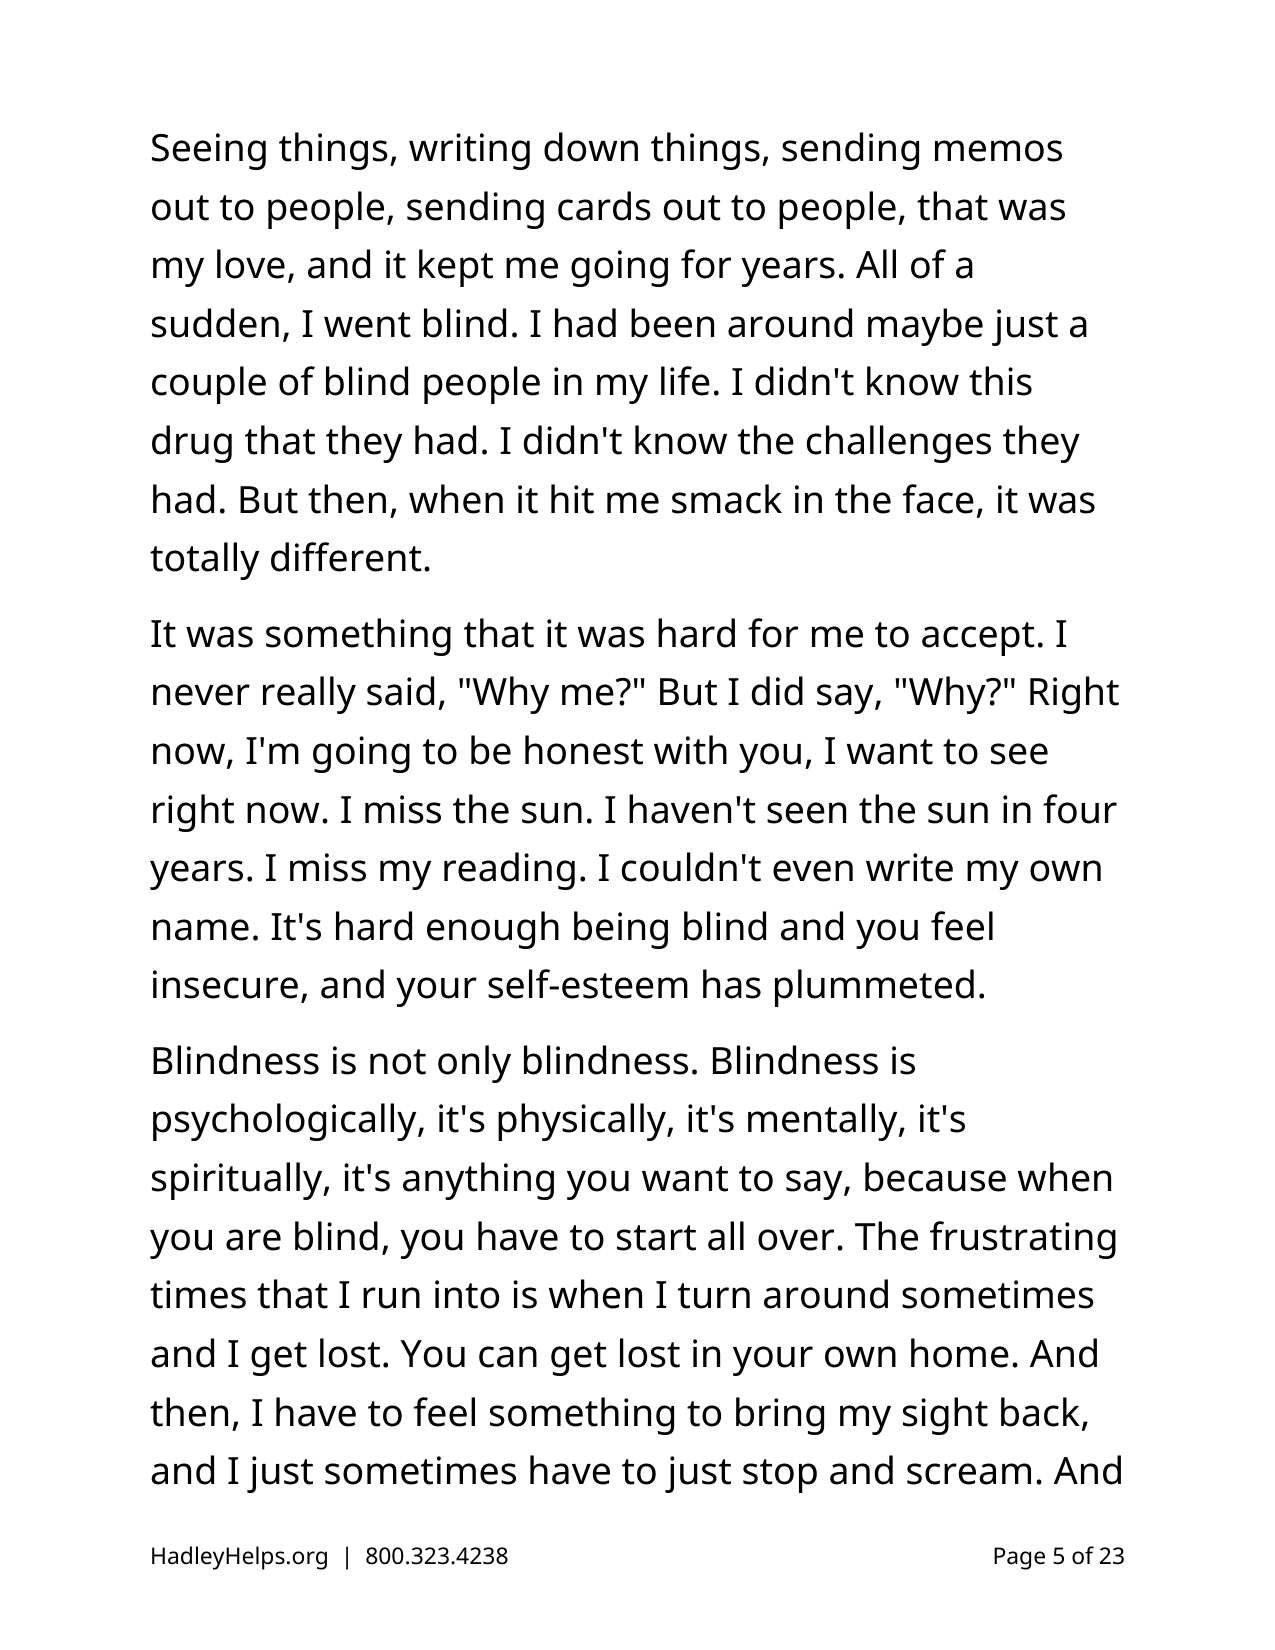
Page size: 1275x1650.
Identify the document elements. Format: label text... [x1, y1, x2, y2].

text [150, 1034, 1125, 1496]
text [150, 121, 1125, 583]
text It was something that it was hard for me to accept. I never really said, "Why me?" But I did say, "Why?" Right now, I'm going to be honest with you, I want to see right now. I miss the sun. I haven't seen the sun in four years. I miss my reading. I couldn't even write my own name. It's hard enough being blind and you feel insecure, and your self-esteem has plummeted. [150, 607, 1125, 1010]
